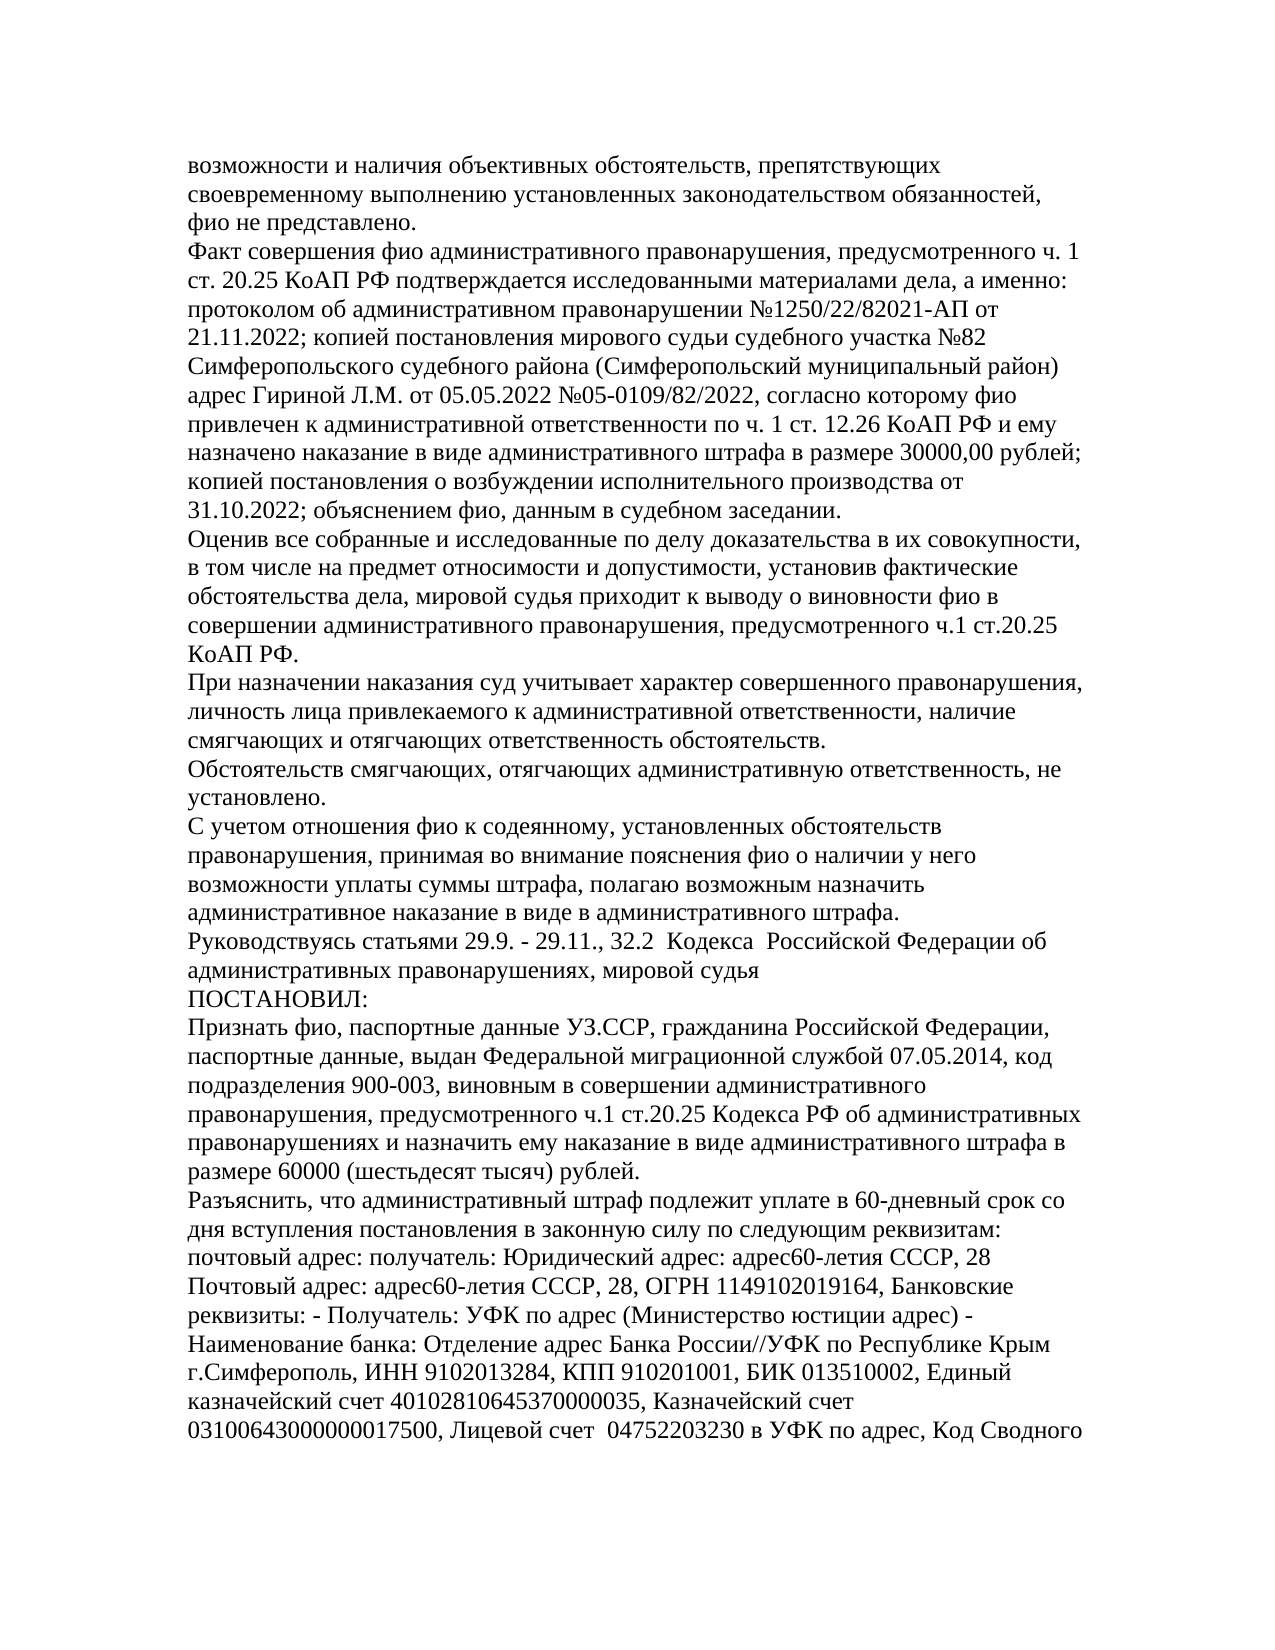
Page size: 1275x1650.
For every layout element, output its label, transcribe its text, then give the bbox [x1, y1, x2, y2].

text С учетом отношения фио к содеянному, установленных обстоятельств правонарушения, принимая во внимание пояснения фио о наличии у него возможности уплаты суммы штрафа, полагаю возможным назначить административное наказание в виде в административного штрафа. [187, 811, 1087, 926]
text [187, 1185, 1087, 1444]
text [187, 150, 1087, 236]
text ПОСТАНОВИЛ: [187, 984, 1087, 1012]
text Руководствуясь статьями 29.9. - 29.11., 32.2 Кодекса Российской Федерации об административных правонарушениях, мировой судья [187, 926, 1087, 984]
text Признать фио, паспортные данные УЗ.ССР, гражданина Российской Федерации, паспортные данные, выдан Федеральной миграционной службой 07.05.2014, код подразделения 900-003, виновным в совершении административного правонарушения, предусмотренного ч.1 ст.20.25 Кодекса РФ об административных правонарушениях и назначить ему наказание в виде административного штрафа в размере 60000 (шестьдесят тысяч) рублей. [187, 1012, 1087, 1185]
text Факт совершения фио административного правонарушения, предусмотренного ч. 1 ст. 20.25 КоАП РФ подтверждается исследованными материалами дела, а именно: протоколом об административном правонарушении №1250/22/82021-АП от 21.11.2022; копией постановления мирового судьи судебного участка №82 Симферопольского судебного района (Симферопольский муниципальный район) адрес Гириной Л.М. от 05.05.2022 №05-0109/82/2022, согласно которому фио привлечен к административной ответственности по ч. 1 ст. 12.26 КоАП РФ и ему назначено наказание в виде административного штрафа в размере 30000,00 рублей; копией постановления о возбуждении исполнительного производства от 31.10.2022; объяснением фио, данным в судебном заседании. [187, 236, 1087, 524]
text Оценив все собранные и исследованные по делу доказательства в их совокупности, в том числе на предмет относимости и допустимости, установив фактические обстоятельства дела, мировой судья приходит к выводу о виновности фио в совершении административного правонарушения, предусмотренного ч.1 ст.20.25 КоАП РФ. [187, 524, 1087, 667]
text Обстоятельств смягчающих, отягчающих административную ответственность, не установлено. [187, 754, 1087, 811]
text При назначении наказания суд учитывает характер совершенного правонарушения, личность лица привлекаемого к административной ответственности, наличие смягчающих и отягчающих ответственность обстоятельств. [187, 667, 1087, 754]
